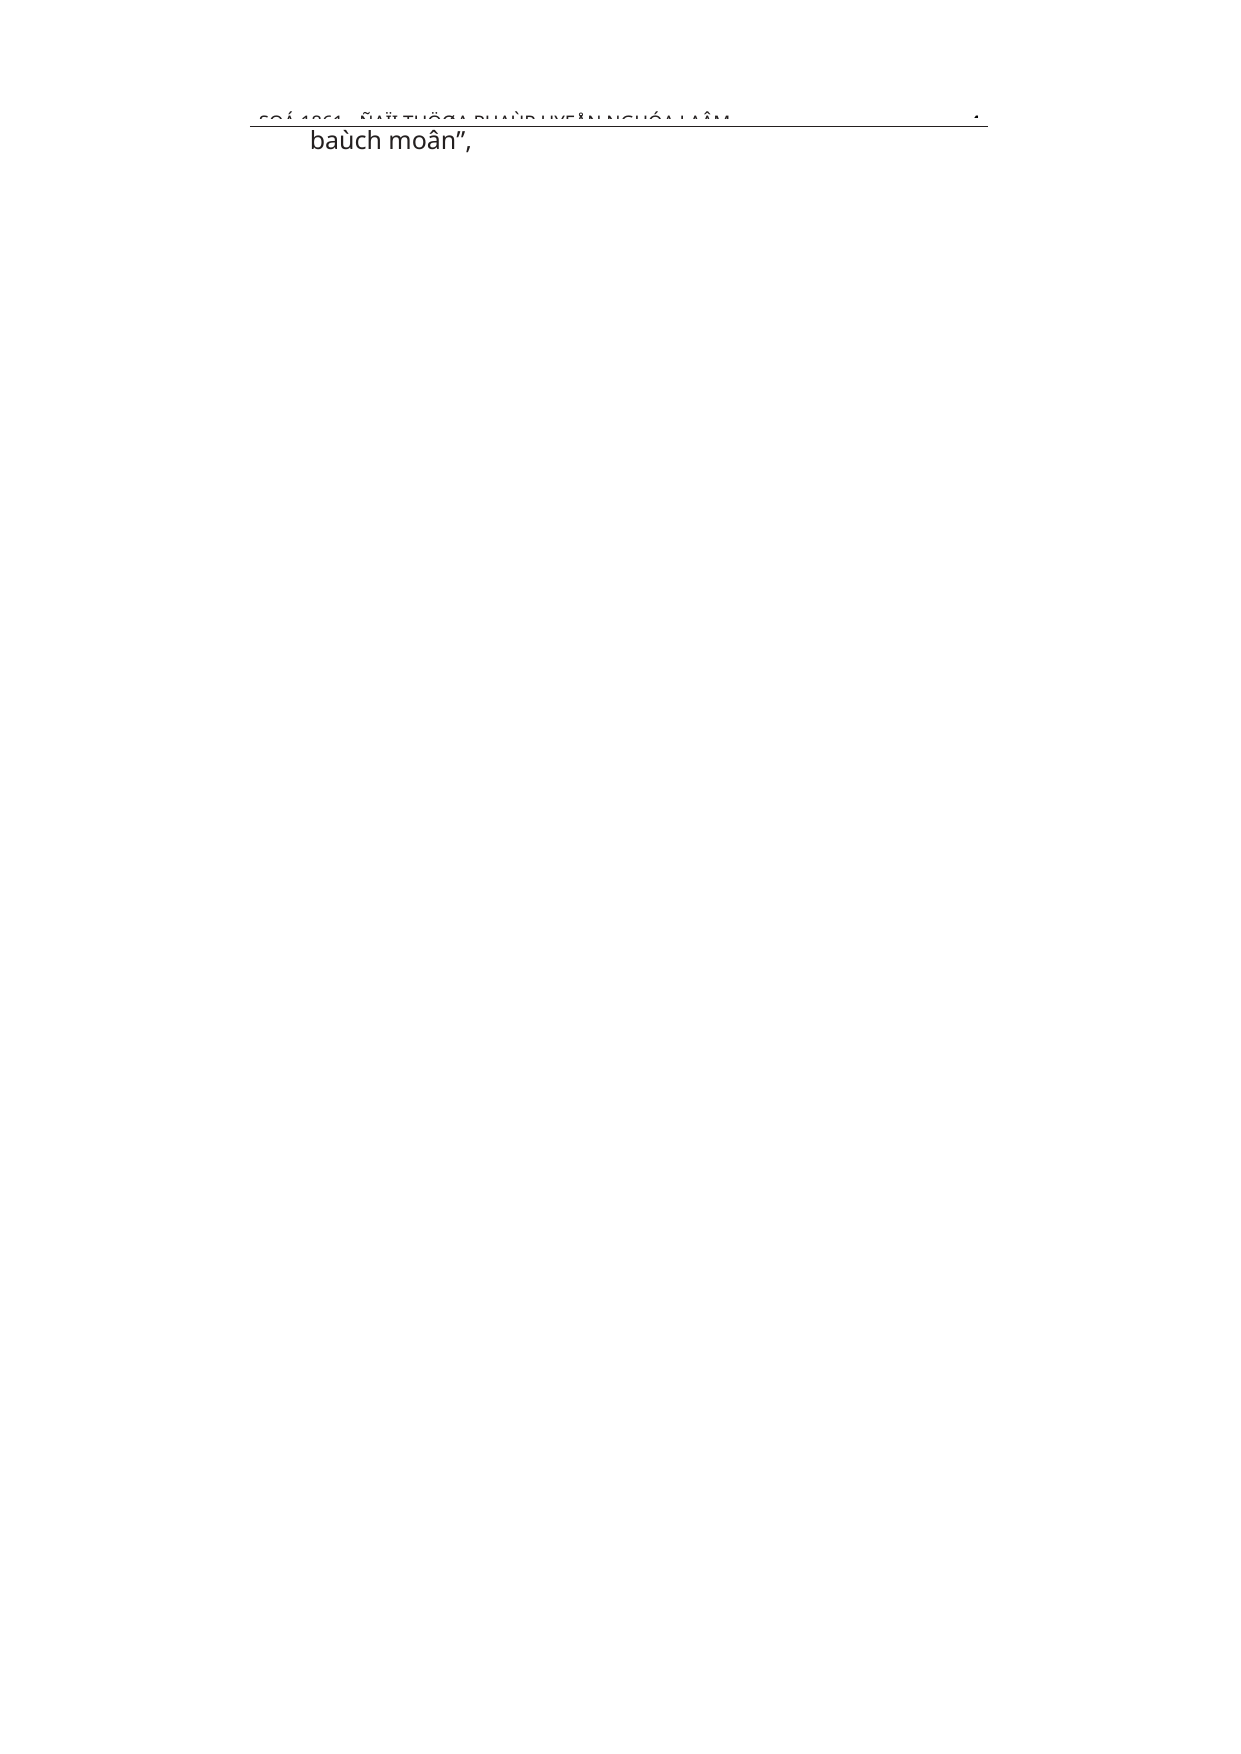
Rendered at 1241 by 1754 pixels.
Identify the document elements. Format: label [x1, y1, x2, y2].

text [309, 125, 1092, 155]
